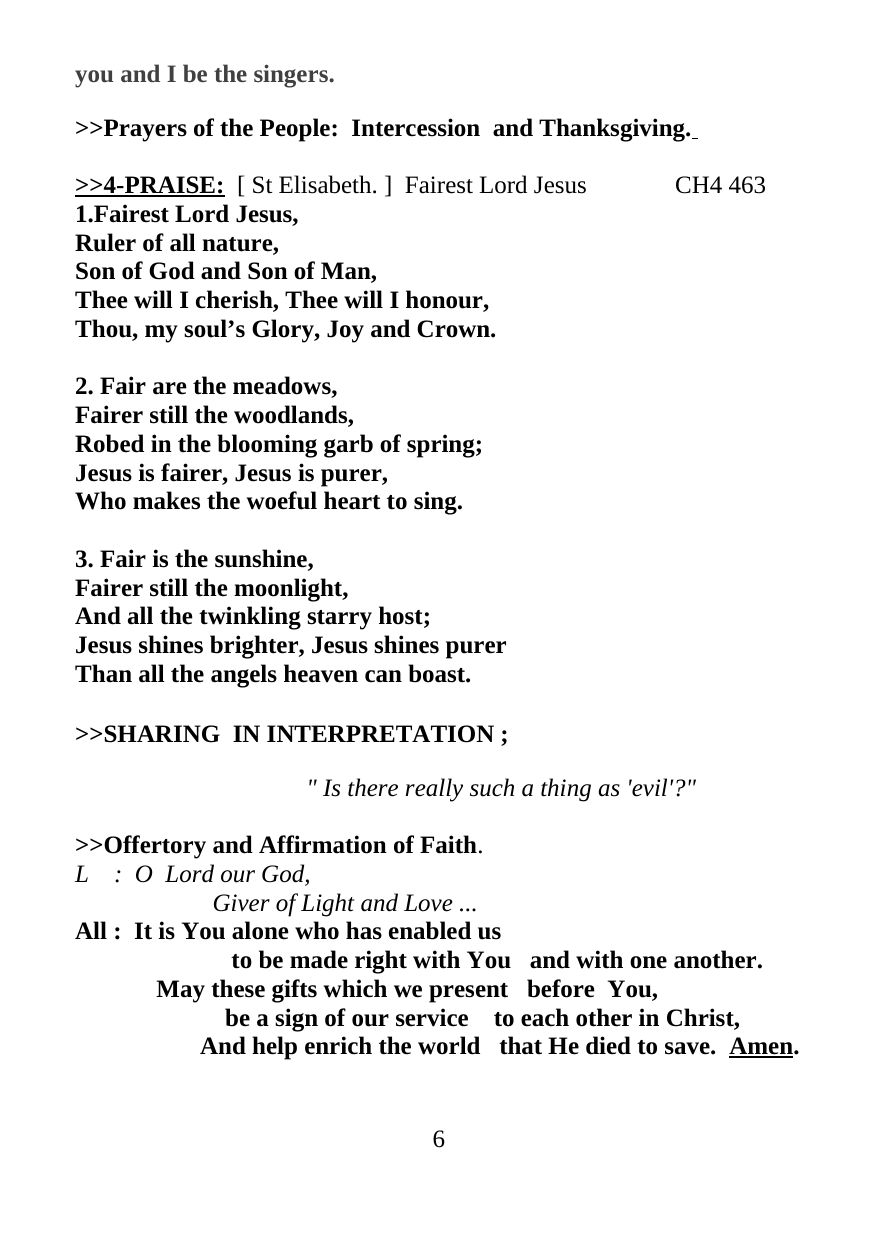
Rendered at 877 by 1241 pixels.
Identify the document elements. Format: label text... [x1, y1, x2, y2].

text >>SHARING IN INTERPRETATION ; [75, 719, 802, 748]
text 1.Fairest Lord Jesus, Ruler of all nature, Son of God and Son of Man, Thee will I cherish, Thee will I honour, Thou, my soul’s Glory, Joy and Crown. [75, 199, 802, 343]
text May these gifts which we present before You, [75, 974, 802, 1003]
text 3. Fair is the sunshine, Fairer still the moonlight, And all the twinkling starry host; Jesus shines brighter, Jesus shines purer Than all the angels heaven can boast. [75, 515, 802, 688]
text 2. Fair are the meadows, Fairer still the woodlands, Robed in the blooming garb of spring; Jesus is fairer, Jesus is purer, Who makes the woeful heart to sing. [75, 343, 802, 515]
text you and I be the singers. [75, 59, 802, 88]
text L : O Lord our God, [75, 859, 802, 888]
text >>4-PRAISE: [ St Elisabeth. ] Fairest Lord Jesus CH4 463 [75, 170, 802, 199]
text " Is there really such a thing as 'evil'?" [225, 773, 802, 801]
text And help enrich the world that He died to save. Amen. [75, 1031, 802, 1060]
text Giver of Light and Love ... [75, 888, 802, 916]
text to be made right with You and with one another. [75, 945, 802, 974]
text All : It is You alone who has enabled us [75, 916, 802, 945]
text >>Prayers of the People: Intercession and Thanksgiving. [73, 113, 804, 144]
text >>Offertory and Affirmation of Faith. [75, 830, 802, 859]
text be a sign of our service to each other in Christ, [150, 1003, 802, 1031]
